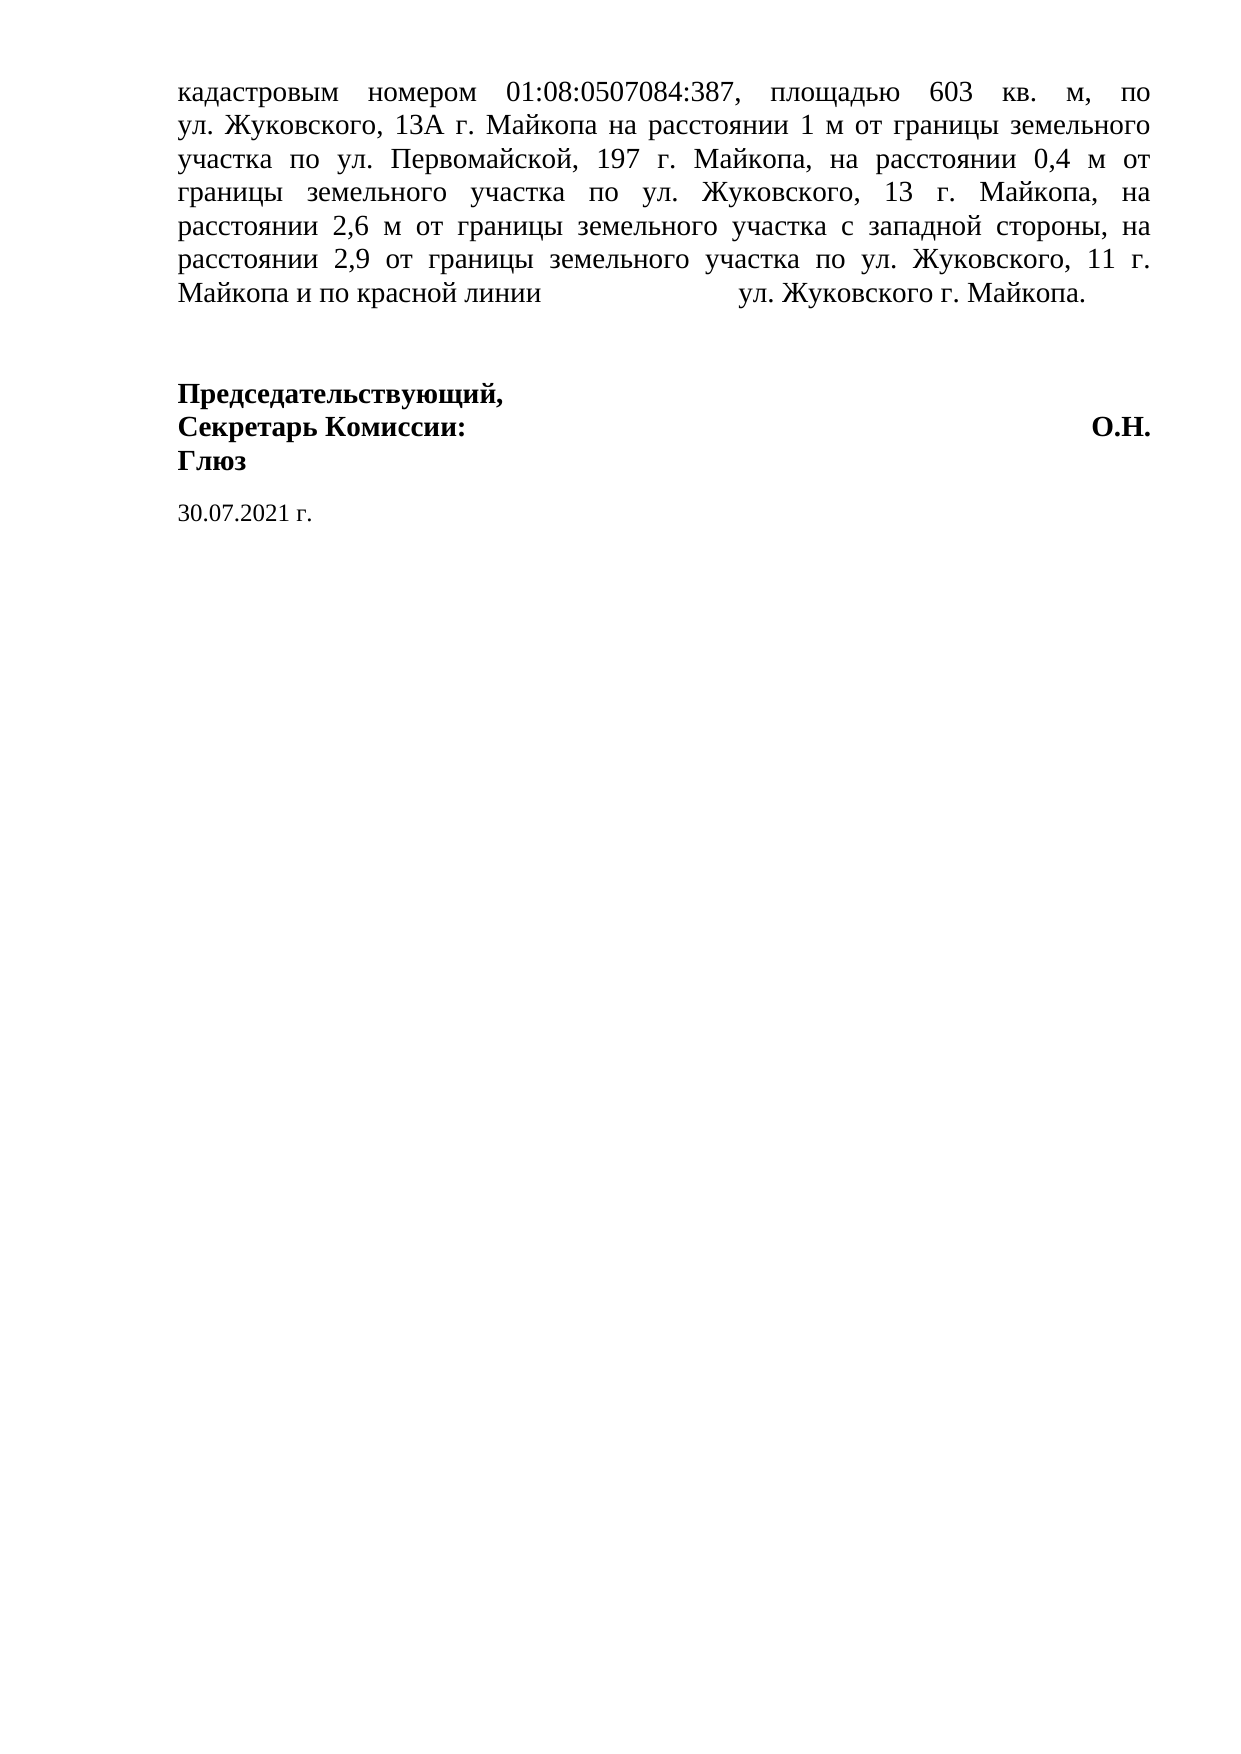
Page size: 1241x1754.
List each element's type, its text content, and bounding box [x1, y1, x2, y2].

text 30.07.2021 г. [177, 498, 1181, 527]
text Секретарь Комиссии: О.Н. Глюз [177, 409, 1152, 476]
text Председательствующий, [177, 376, 1152, 409]
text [177, 74, 1152, 309]
